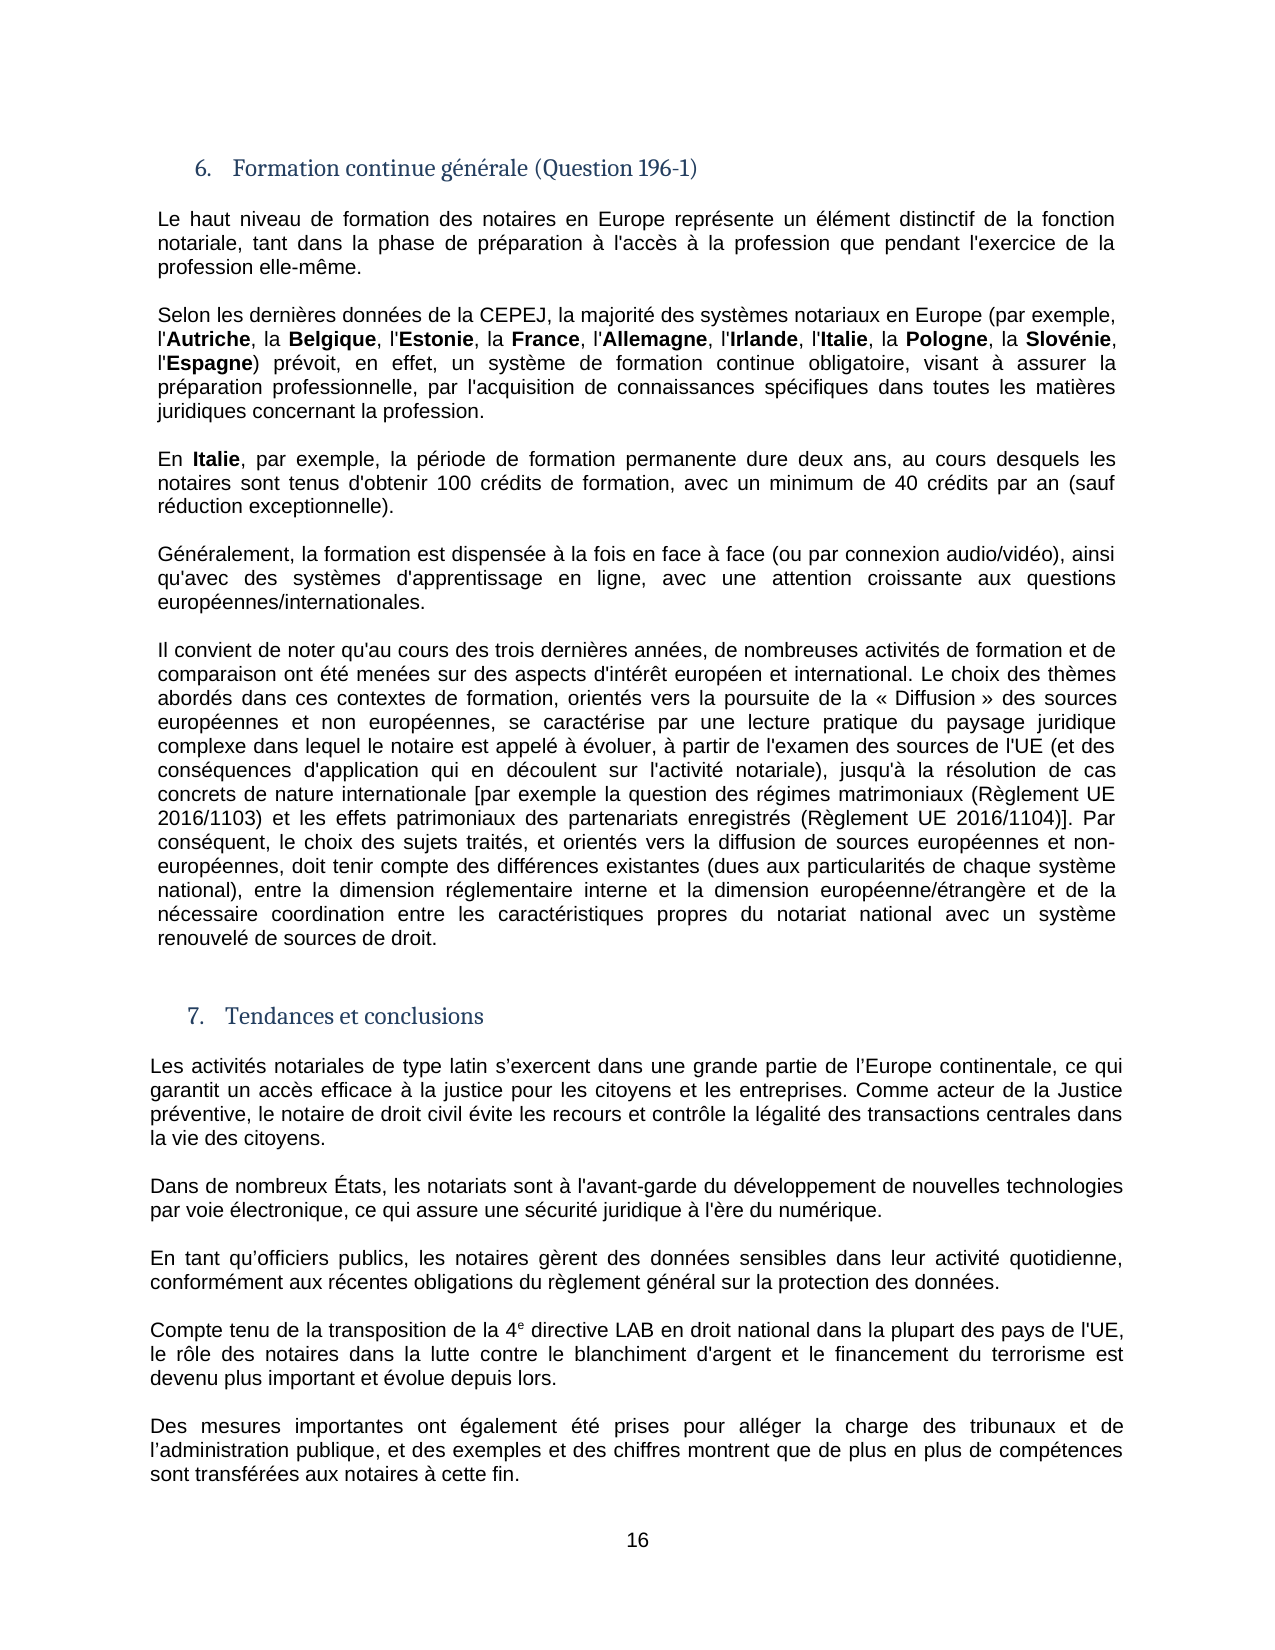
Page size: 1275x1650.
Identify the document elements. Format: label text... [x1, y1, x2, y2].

text Dans de nombreux États, les notariats sont à l'avant-garde du développement de nouvelles technologies par voie électronique, ce qui assure une sécurité juridique à l'ère du numérique. [150, 1174, 1125, 1222]
subtitle Tendances et conclusions [187, 1002, 1125, 1030]
text En tant qu’officiers publics, les notaires gèrent des données sensibles dans leur activité quotidienne, conformément aux récentes obligations du règlement général sur la protection des données. [150, 1246, 1125, 1294]
text Compte tenu de la transposition de la 4e directive LAB en droit national dans la plupart des pays de l'UE, le rôle des notaires dans la lutte contre le blanchiment d'argent et le financement du terrorisme est devenu plus important et évolue depuis lors. [150, 1318, 1125, 1390]
text Des mesures importantes ont également été prises pour alléger la charge des tribunaux et de l’administration publique, et des exemples et des chiffres montrent que de plus en plus de compétences sont transférées aux notaires à cette fin. [150, 1414, 1125, 1486]
table_header Formation continue générale (Question 196-1) Le haut niveau de formation des notaires en Europe représente un élément distinctif de la fonction notariale, tant dans la phase de préparation à l'accès à la profession que pendant l'exercice de la profession elle-même. Selon les dernières données de la CEPEJ, la majorité des systèmes notariaux en Europe (par exemple, l'Autriche, la Belgique, l'Estonie, la France, l'Allemagne, l'Irlande, l'Italie, la Pologne, la Slovénie, l'Espagne) prévoit, en effet, un système de formation continue obligatoire, visant à assurer la préparation professionnelle, par l'acquisition de connaissances spécifiques dans toutes les matières juridiques concernant la profession. En Italie, par exemple, la période de formation permanente dure deux ans, au cours desquels les notaires sont tenus d'obtenir 100 crédits de formation, avec un minimum de 40 crédits par an (sauf réduction exceptionnelle). Généralement, la formation est dispensée à la fois en face à face (ou par connexion audio/vidéo), ainsi qu'avec des systèmes d'apprentissage en ligne, avec une attention croissante aux questions européennes/internationales. Il convient de noter qu'au cours des trois dernières années, de nombreuses activités de formation et de comparaison ont été menées sur des aspects d'intérêt européen et international. Le choix des thèmes abordés dans ces contextes de formation, orientés vers la poursuite de la « Diffusion » des sources européennes et non européennes, se caractérise par une lecture pratique du paysage juridique complexe dans lequel le notaire est appelé à évoluer, à partir de l'examen des sources de l'UE (et des conséquences d'application qui en découlent sur l'activité notariale), jusqu'à la résolution de cas concrets de nature internationale [par exemple la question des régimes matrimoniaux (Règlement UE 2016/1103) et les effets patrimoniaux des partenariats enregistrés (Règlement UE 2016/1104)]. Par conséquent, le choix des sujets traités, et orientés vers la diffusion de sources européennes et non-européennes, doit tenir compte des différences existantes (dues aux particularités de chaque système national), entre la dimension réglementaire interne et la dimension européenne/étrangère et de la nécessaire coordination entre les caractéristiques propres du notariat national avec un système renouvelé de sources de droit. [150, 150, 1124, 973]
text Les activités notariales de type latin s’exercent dans une grande partie de l’Europe continentale, ce qui garantit un accès efficace à la justice pour les citoyens et les entreprises. Comme acteur de la Justice préventive, le notaire de droit civil évite les recours et contrôle la légalité des transactions centrales dans la vie des citoyens. [150, 1054, 1125, 1150]
